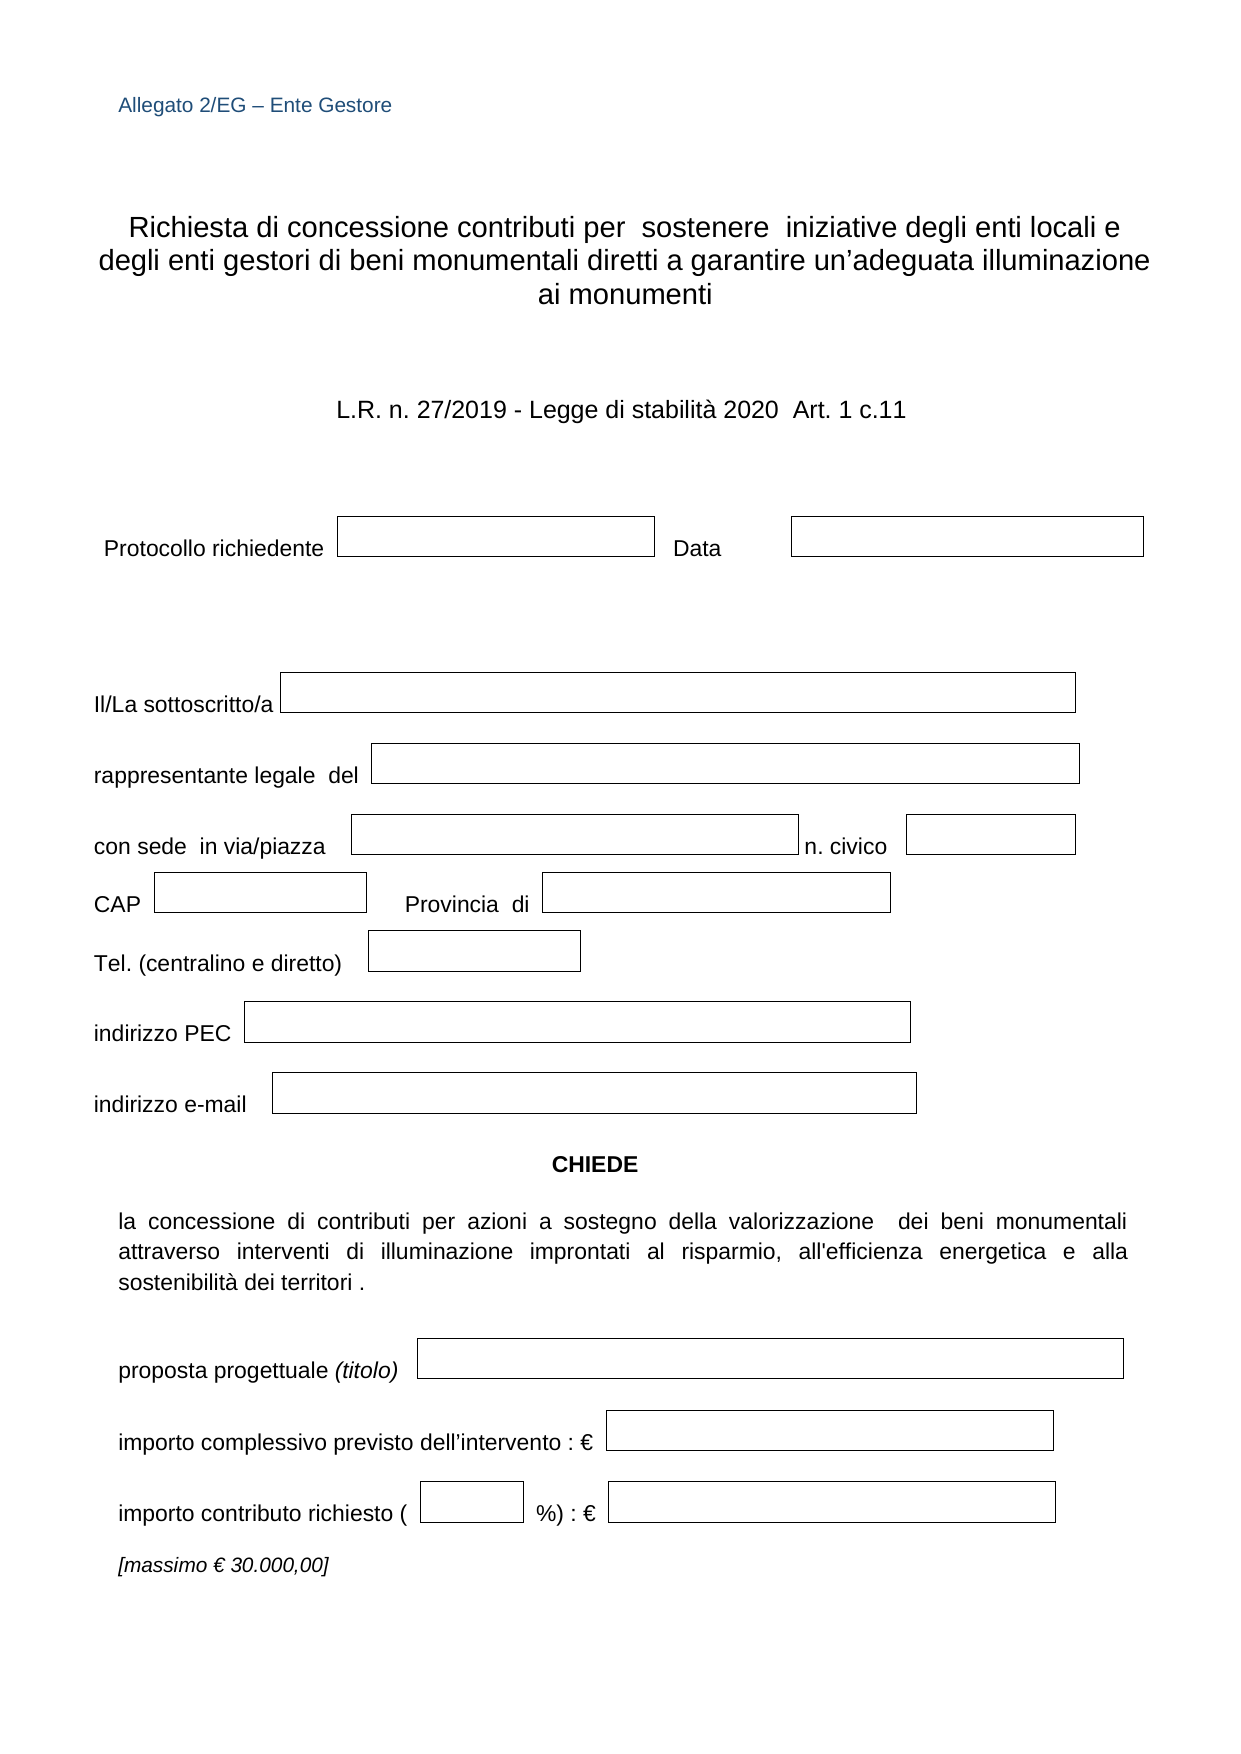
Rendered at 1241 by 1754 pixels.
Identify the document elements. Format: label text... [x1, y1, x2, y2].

text rappresentante legale del [94, 743, 1153, 788]
text [massimo € 30.000,00] [118, 1553, 1128, 1577]
text Protocollo richiedente Data [94, 516, 1153, 561]
text la concessione di contributi per azioni a sostegno della valorizzazione dei beni monumentali attraverso interventi di illuminazione improntati al risparmio, all'efficienza energetica e alla sostenibilità dei territori . [118, 1208, 1128, 1295]
text proposta progettuale (titolo) importo complessivo previsto dell’intervento : € [118, 1338, 1128, 1455]
text con sede in via/piazza n. civico CAP Provincia di Tel. (centralino e diretto) [94, 814, 1153, 976]
text L.R. n. 27/2019 - Legge di stabilità 2020 Art. 1 c.11 [94, 395, 1156, 452]
text indirizzo e-mail [94, 1072, 1153, 1118]
text CHIEDE [94, 1151, 1096, 1178]
text importo contributo richiesto ( %) : € [118, 1481, 1128, 1527]
text Allegato 2/EG – Ente Gestore [118, 93, 1153, 117]
text indirizzo PEC [94, 1001, 1153, 1047]
text Il/La sottoscritto/a [94, 672, 1153, 717]
text Richiesta di concessione contributi per sostenere iniziative degli enti locali e degli enti gestori di beni monumentali diretti a garantire un’adeguata illuminazione ai monumenti [94, 210, 1156, 311]
